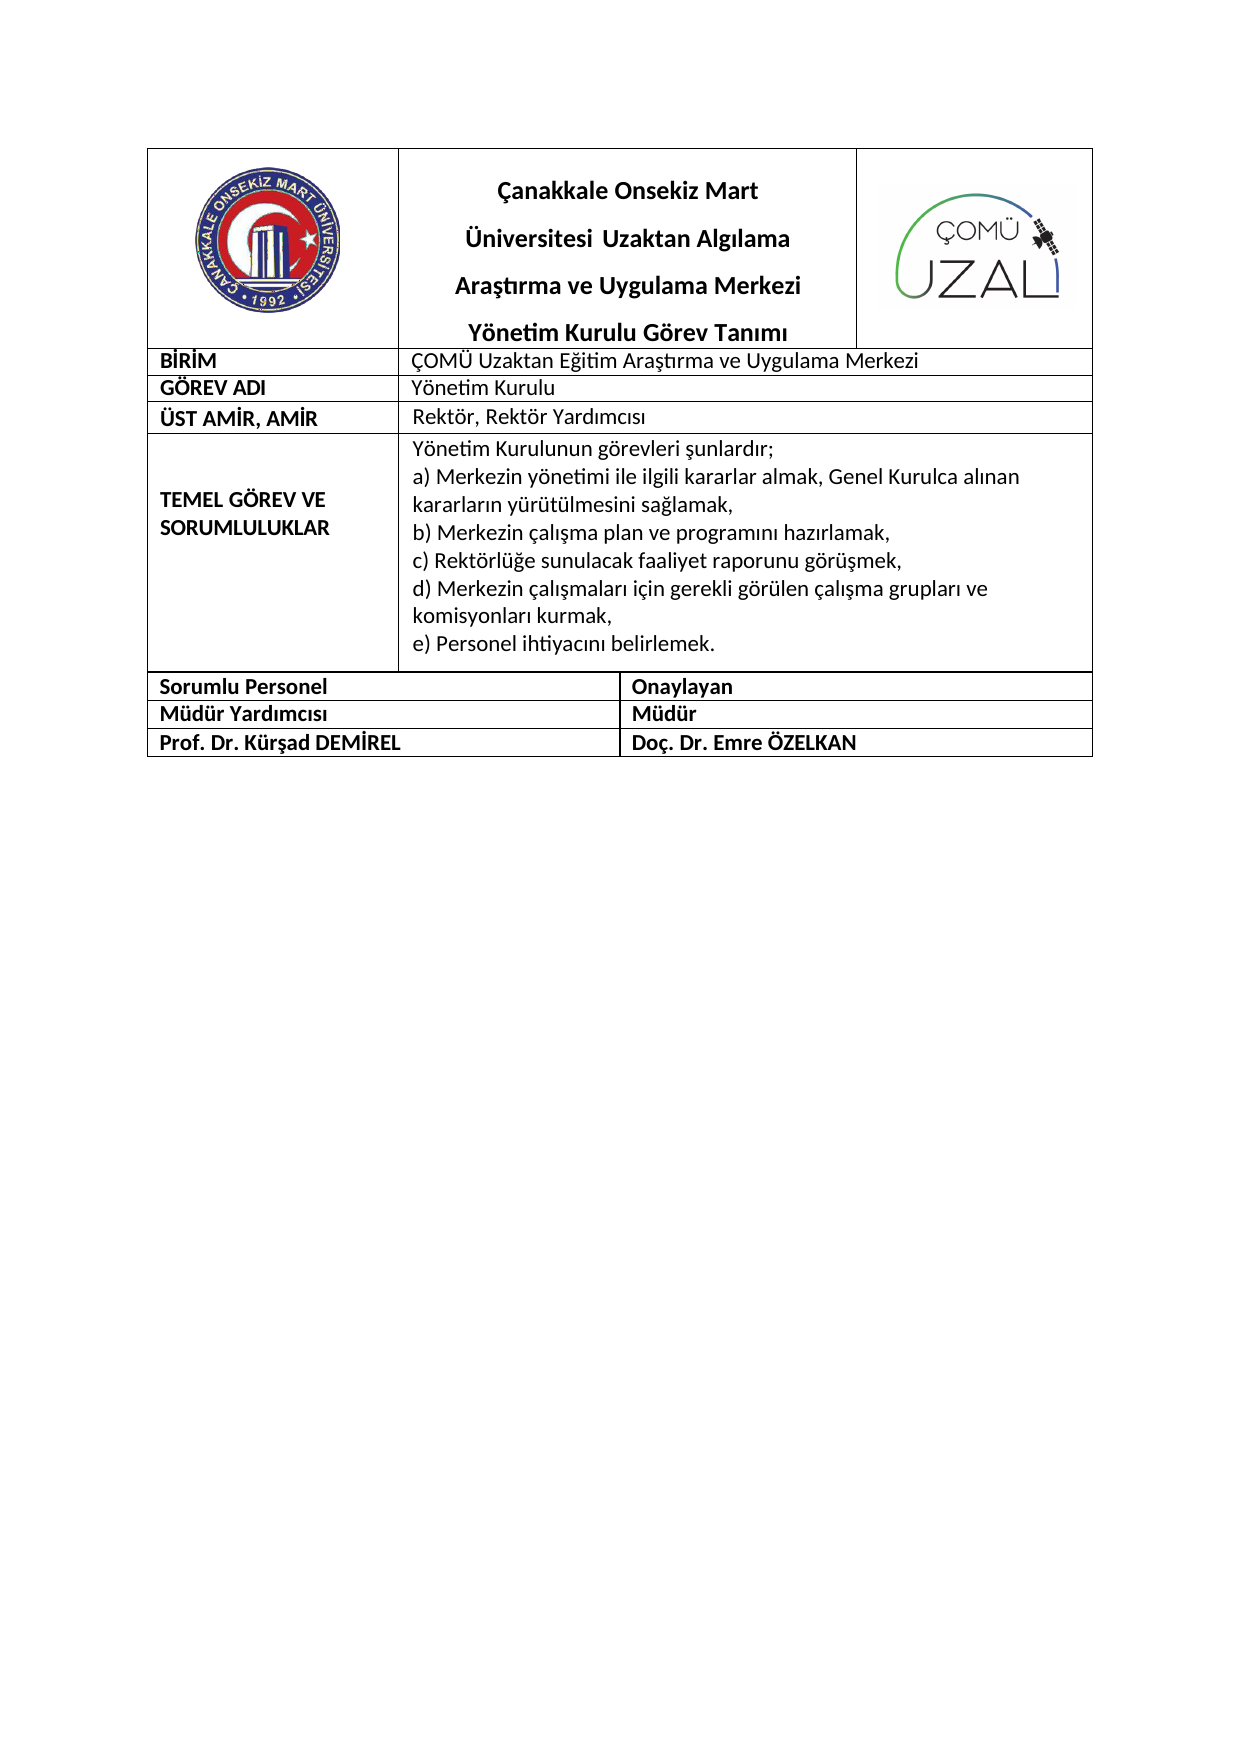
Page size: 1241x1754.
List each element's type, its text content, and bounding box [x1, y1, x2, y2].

table_cell Doç. Dr. Emre ÖZELKAN [621, 729, 1092, 756]
table_cell GÖREV ADI [148, 376, 398, 401]
table_cell TEMEL GÖREV VE SORUMLULUKLAR [148, 434, 398, 671]
table_cell Rektör, Rektör Yardımcısı [399, 402, 1092, 433]
table_header [962, 149, 1092, 348]
table_header Çanakkale Onsekiz Mart Üniversitesi Uzaktan Algılama Araştırma ve Uygulama Merkezi Yönetim Kurulu Görev Tanımı [399, 149, 856, 348]
table_cell Yönetim Kurulu [399, 376, 1092, 401]
table_header Sorumlu Personel [148, 673, 619, 700]
table_cell Yönetim Kurulunun görevleri şunlardır; a) Merkezin yönetimi ile ilgili kararlar almak, Genel Kurulca alınan kararların yürütülmesini sağlamak, b) Merkezin çalışma plan ve programını hazırlamak, c) Rektörlüğe sunulacak faaliyet raporunu görüşmek, d) Merkezin çalışmaları için gerekli görülen çalışma grupları ve komisyonları kurmak, e) Personel ihtiyacını belirlemek. [399, 434, 1092, 671]
table_cell Müdür [621, 701, 1092, 728]
table_cell ÇOMÜ Uzaktan Eğitim Araştırma ve Uygulama Merkezi [399, 349, 1092, 374]
table_header [857, 149, 962, 348]
table_cell ÜST AMİR, AMİR [148, 402, 398, 433]
table_cell BİRİM [148, 349, 398, 374]
table_cell Prof. Dr. Kürşad DEMİREL [148, 729, 619, 756]
picture [195, 167, 340, 313]
picture [877, 184, 1076, 308]
table_header Onaylayan [621, 673, 1092, 700]
table_cell Müdür Yardımcısı [148, 701, 619, 728]
table_header [148, 149, 398, 348]
